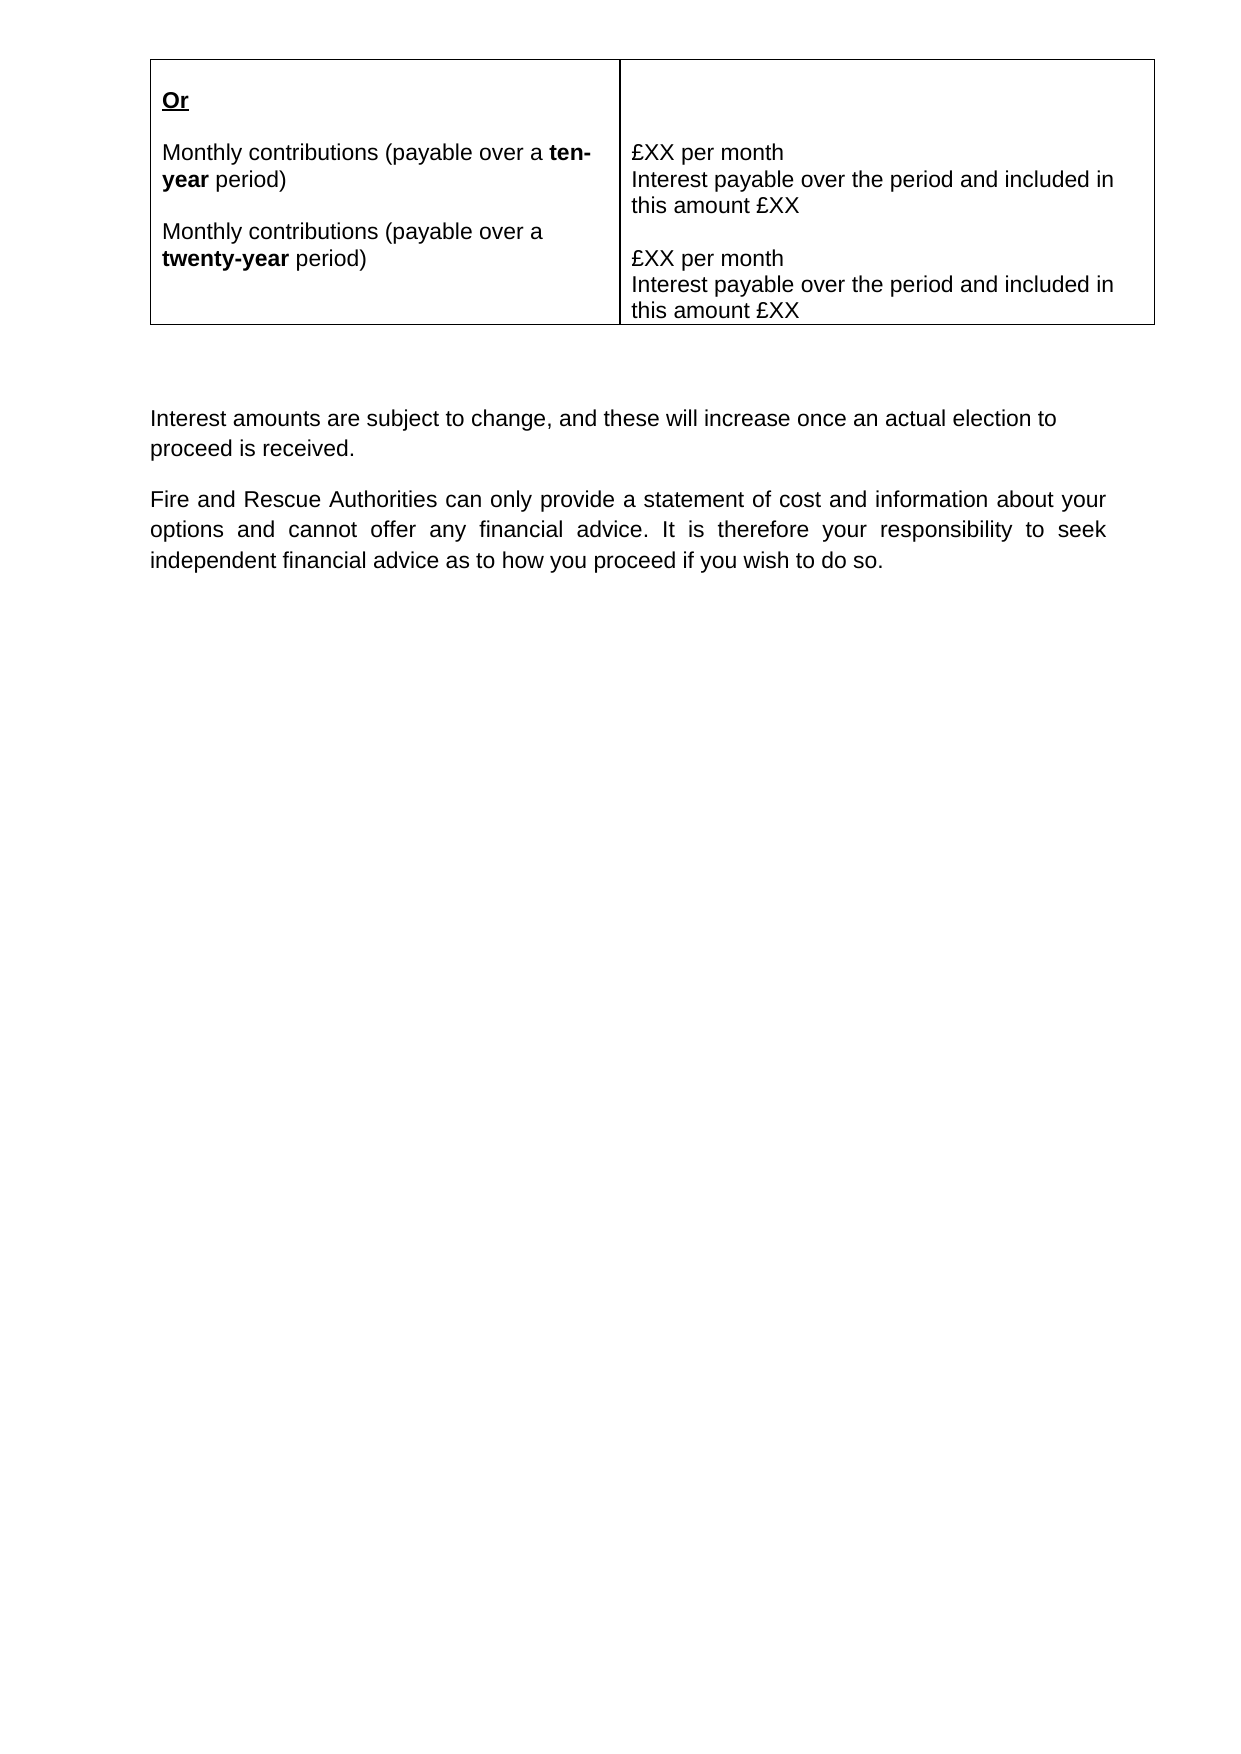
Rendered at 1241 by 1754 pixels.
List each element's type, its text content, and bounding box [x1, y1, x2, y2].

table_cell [151, 60, 619, 324]
text Interest amounts are subject to change, and these will increase once an actual election to proceed is received. [150, 405, 1107, 462]
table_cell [621, 60, 1154, 324]
text Fire and Rescue Authorities can only provide a statement of cost and information about your options and cannot offer any financial advice. It is therefore your responsibility to seek independent financial advice as to how you proceed if you wish to do so. [150, 486, 1107, 573]
